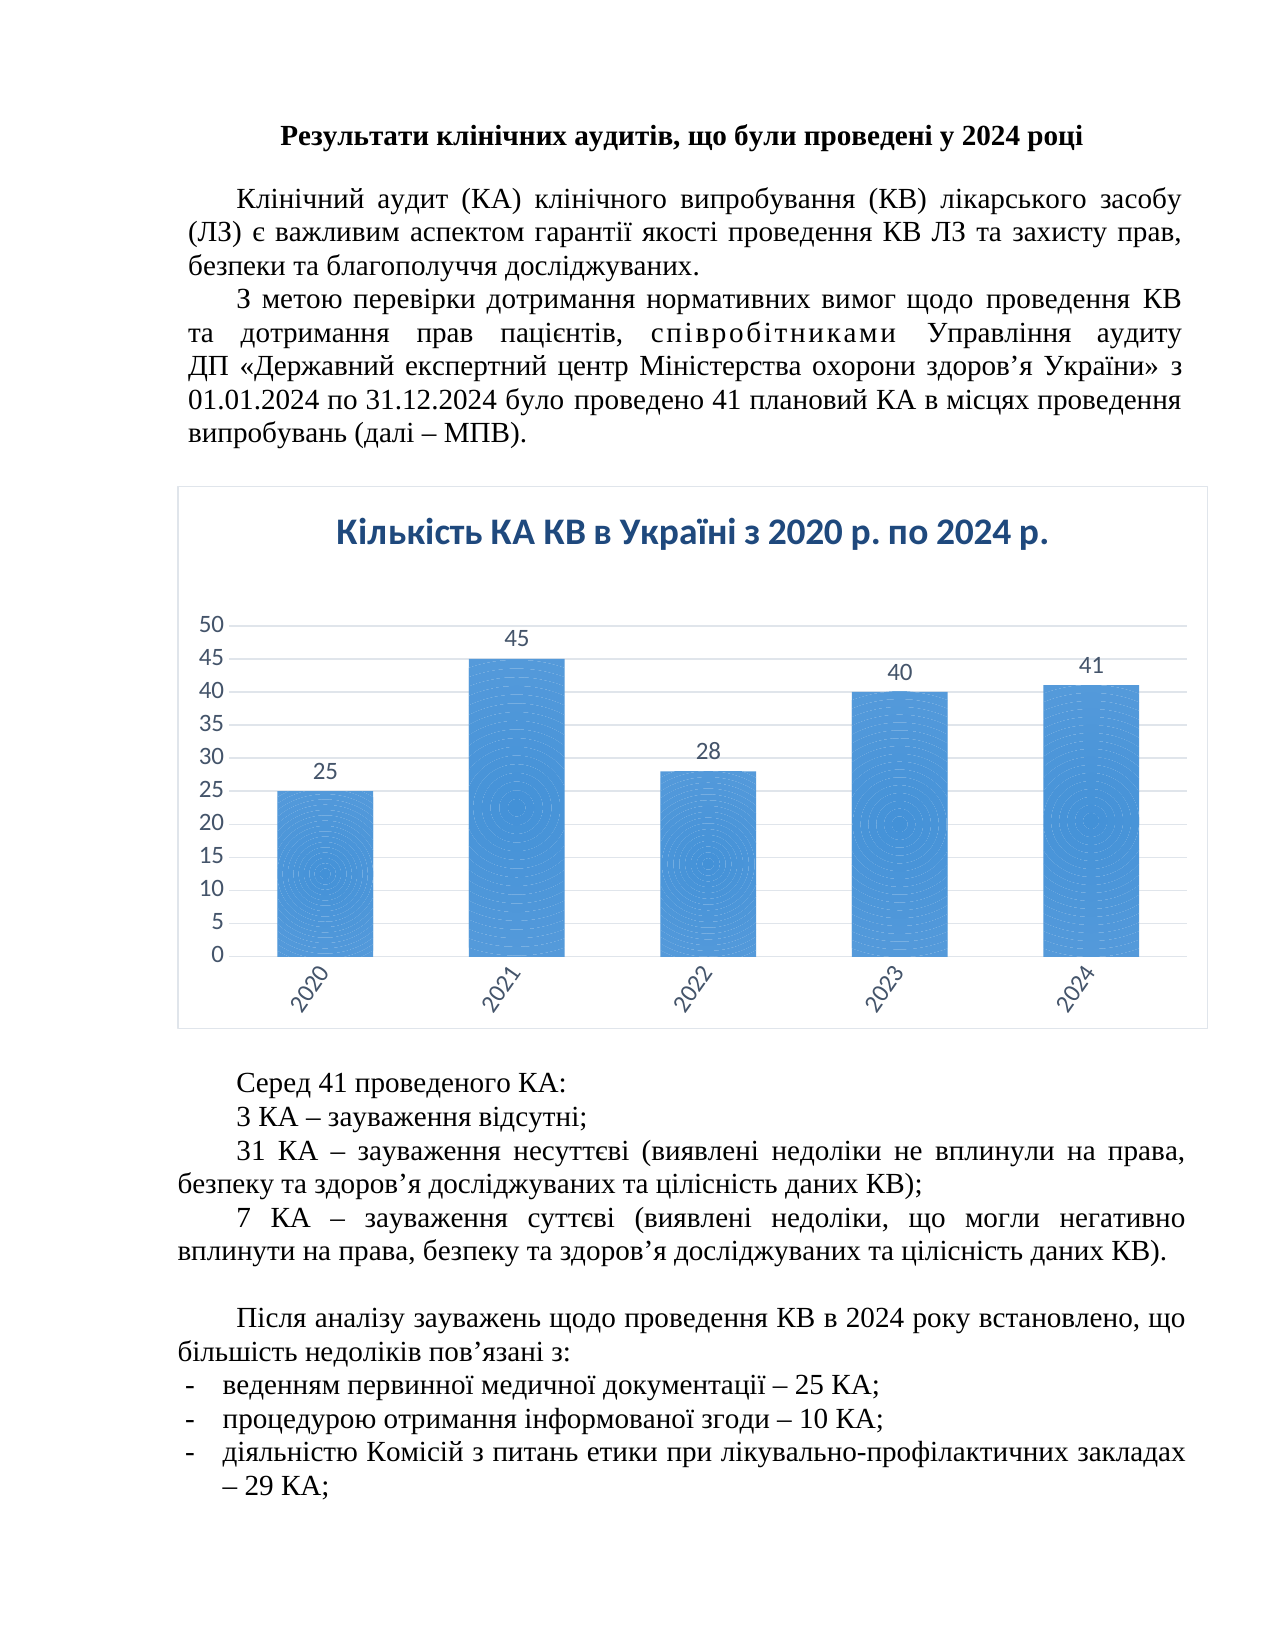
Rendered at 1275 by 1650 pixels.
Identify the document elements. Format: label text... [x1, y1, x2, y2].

text 3 КА – зауваження відсутні; [177, 1099, 1186, 1133]
text З метою перевірки дотримання нормативних вимог щодо проведення КВ та дотримання прав пацієнтів, співробітниками Управління аудиту ДП «Державний експертний центр Міністерства охорони здоров’я України» з 01.01.2024 по 31.12.2024 було проведено 41 плановий КА в місцях проведення випробувань (далі – МПВ). [188, 282, 1182, 449]
text Клінічний аудит (КА) клінічного випробування (КВ) лікарського засобу (ЛЗ) є важливим аспектом гарантії якості проведення КВ ЛЗ та захисту прав, безпеки та благополуччя досліджуваних. [188, 181, 1182, 281]
list діяльністю Комісій з питань етики при лікувально-профілактичних закладах – 29 КА; [185, 1434, 1186, 1502]
list процедурою отримання інформованої згоди – 10 КА; [185, 1401, 1186, 1434]
text 7 КА – зауваження суттєві (виявлені недоліки, що могли негативно вплинути на права, безпеку та здоров’я досліджуваних та цілісність даних КВ). [177, 1200, 1186, 1267]
text 31 КА – зауваження несуттєві (виявлені недоліки не вплинули на права, безпеку та здоров’я досліджуваних та цілісність даних КВ); [177, 1133, 1186, 1200]
text Результати клінічних аудитів, що були проведені у 2024 році [177, 118, 1186, 152]
list веденням первинної медичної документації – 25 КА; [185, 1367, 1186, 1401]
text Після аналізу зауважень щодо проведення КВ в 2024 року встановлено, що більшість недоліків пов’язані з: [177, 1300, 1186, 1367]
text Серед 41 проведеного КА: [177, 1066, 1186, 1099]
